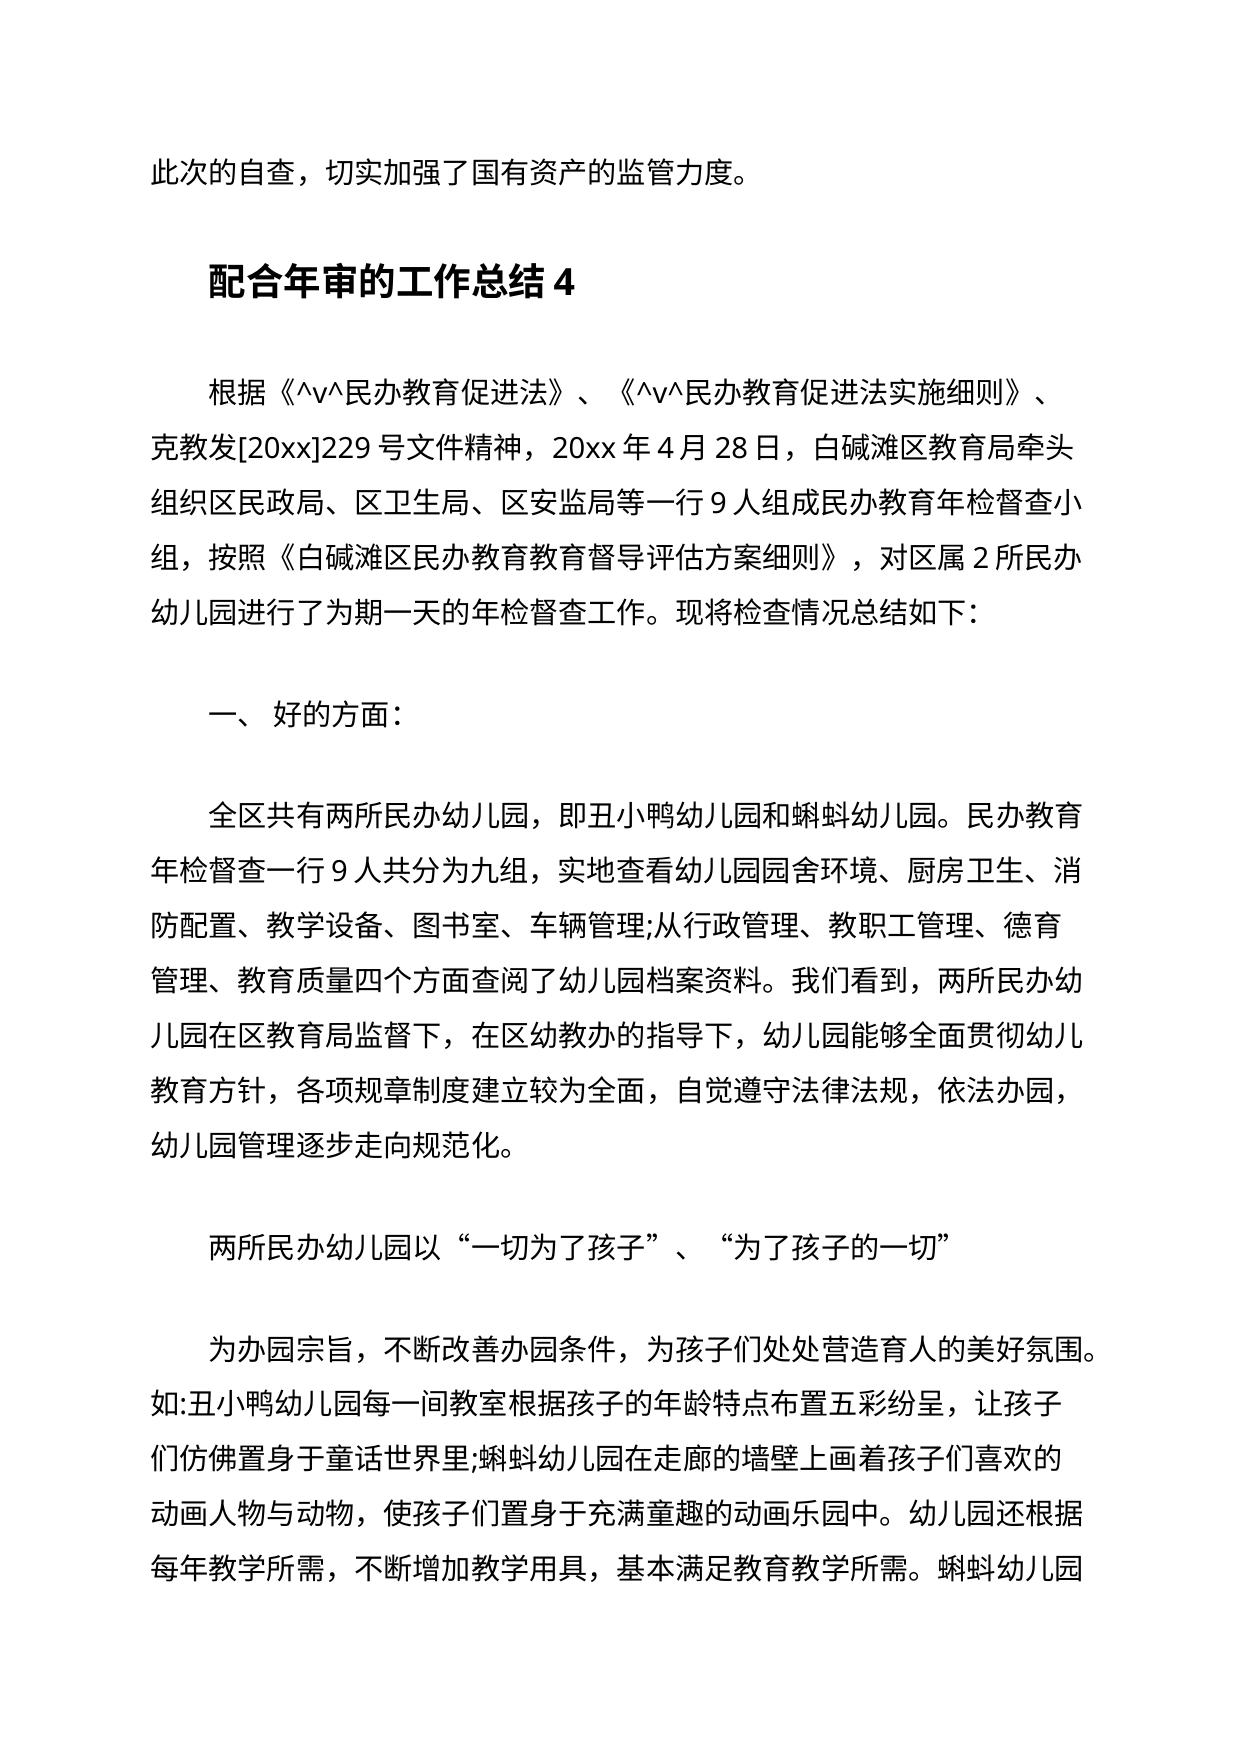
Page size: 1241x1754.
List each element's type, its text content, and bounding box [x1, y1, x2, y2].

text 全区共有两所民办幼儿园，即丑小鸭幼儿园和蝌蚪幼儿园。民办教育年检督查一行9人共分为九组，实地查看幼儿园园舍环境、厨房卫生、消防配置、教学设备、图书室、车辆管理;从行政管理、教职工管理、德育管理、教育质量四个方面查阅了幼儿园档案资料。我们看到，两所民办幼儿园在区教育局监督下，在区幼教办的指导下，幼儿园能够全面贯彻幼儿教育方针，各项规章制度建立较为全面，自觉遵守法律法规，依法办园，幼儿园管理逐步走向规范化。 [150, 793, 1090, 1165]
text 配合年审的工作总结4 [150, 252, 1090, 306]
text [150, 150, 1090, 192]
text 一、 好的方面： [150, 691, 1090, 733]
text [150, 1326, 1090, 1588]
text 根据《^v^民办教育促进法》、《^v^民办教育促进法实施细则》、克教发[20xx]229号文件精神，20xx年4月28日，白碱滩区教育局牵头组织区民政局、区卫生局、区安监局等一行9人组成民办教育年检督查小组，按照《白碱滩区民办教育教育督导评估方案细则》，对区属2所民办幼儿园进行了为期一天的年检督查工作。现将检查情况总结如下： [150, 369, 1090, 632]
text 两所民办幼儿园以“一切为了孩子”、“为了孩子的一切” [150, 1224, 1090, 1267]
